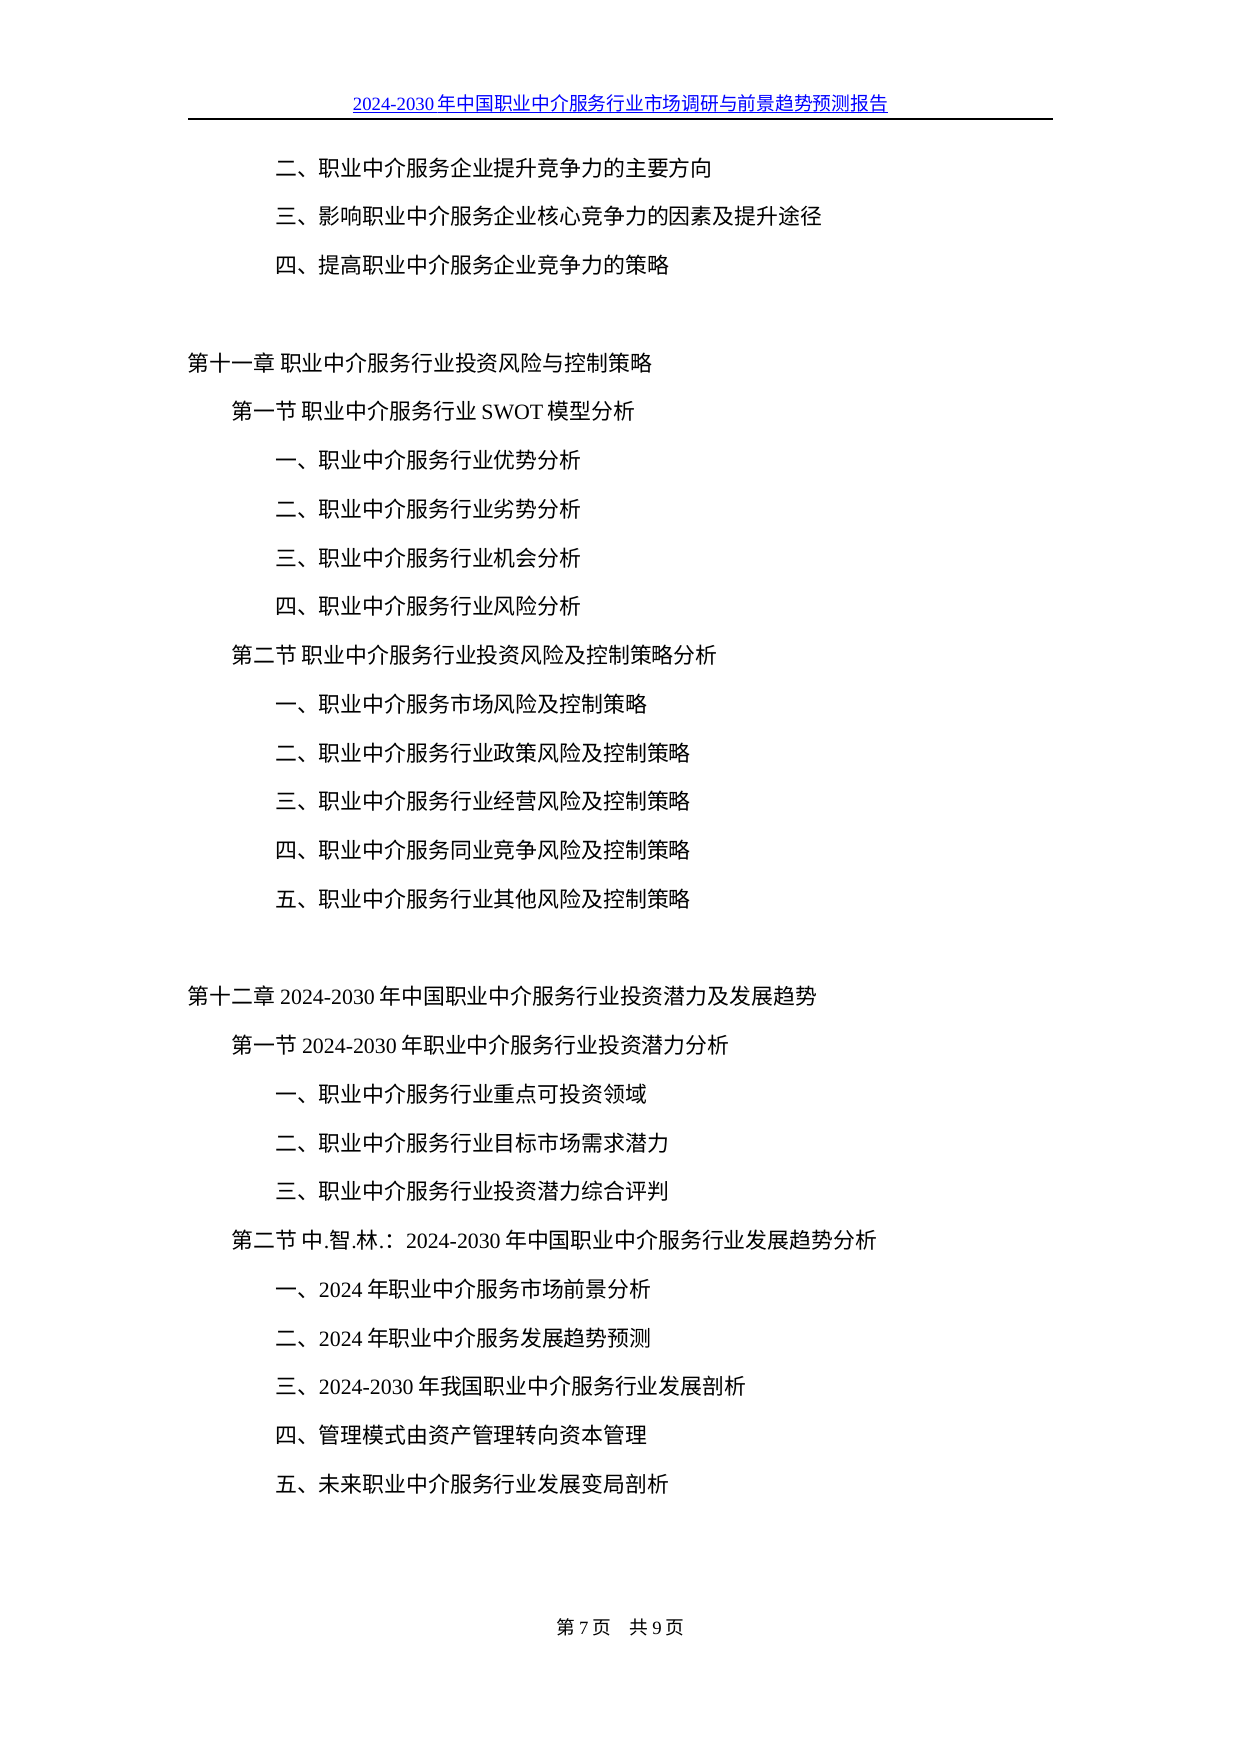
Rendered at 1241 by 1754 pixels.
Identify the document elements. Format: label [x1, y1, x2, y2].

text [187, 150, 1053, 1499]
